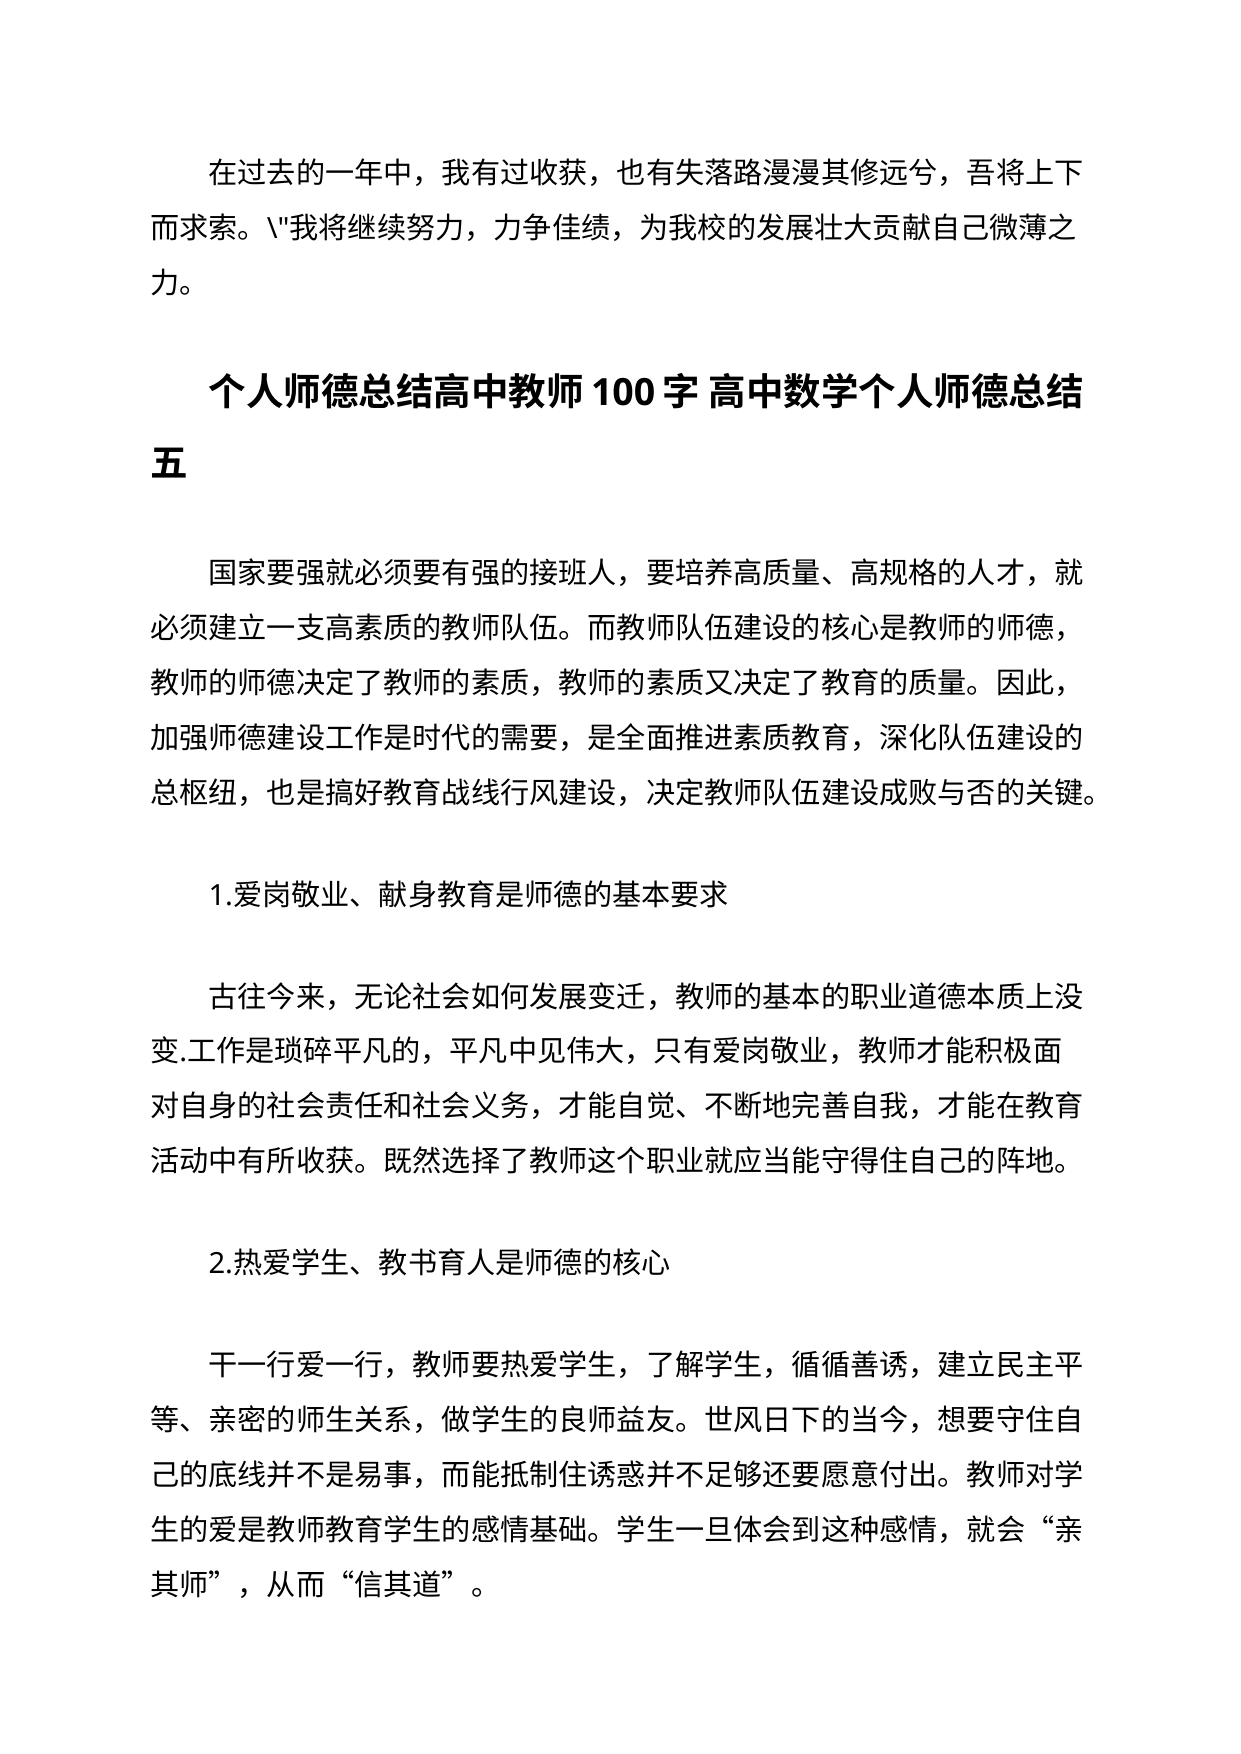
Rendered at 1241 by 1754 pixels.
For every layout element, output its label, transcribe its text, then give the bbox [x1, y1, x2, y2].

text 国家要强就必须要有强的接班人，要培养高质量、高规格的人才，就必须建立一支高素质的教师队伍。而教师队伍建设的核心是教师的师德，教师的师德决定了教师的素质，教师的素质又决定了教育的质量。因此，加强师德建设工作是时代的需要，是全面推进素质教育，深化队伍建设的总枢纽，也是搞好教育战线行风建设，决定教师队伍建设成败与否的关键。 [150, 550, 1090, 812]
text 古往今来，无论社会如何发展变迁，教师的基本的职业道德本质上没变.工作是琐碎平凡的，平凡中见伟大，只有爱岗敬业，教师才能积极面对自身的社会责任和社会义务，才能自觉、不断地完善自我，才能在教育活动中有所收获。既然选择了教师这个职业就应当能守得住自己的阵地。 [150, 973, 1090, 1180]
text 2.热爱学生、教书育人是师德的核心 [150, 1240, 1090, 1282]
text 1.爱岗敬业、献身教育是师德的基本要求 [150, 871, 1090, 913]
text 在过去的一年中，我有过收获，也有失落路漫漫其修远兮，吾将上下而求索。\"我将继续努力，力争佳绩，为我校的发展壮大贡献自己微薄之力。 [150, 150, 1090, 302]
text 干一行爱一行，教师要热爱学生，了解学生，循循善诱，建立民主平等、亲密的师生关系，做学生的良师益友。世风日下的当今，想要守住自己的底线并不是易事，而能抵制住诱惑并不足够还要愿意付出。教师对学生的爱是教师教育学生的感情基础。学生一旦体会到这种感情，就会“亲其师”，从而“信其道”。 [150, 1342, 1090, 1603]
text 个人师德总结高中教师100字 高中数学个人师德总结五 [150, 362, 1090, 487]
